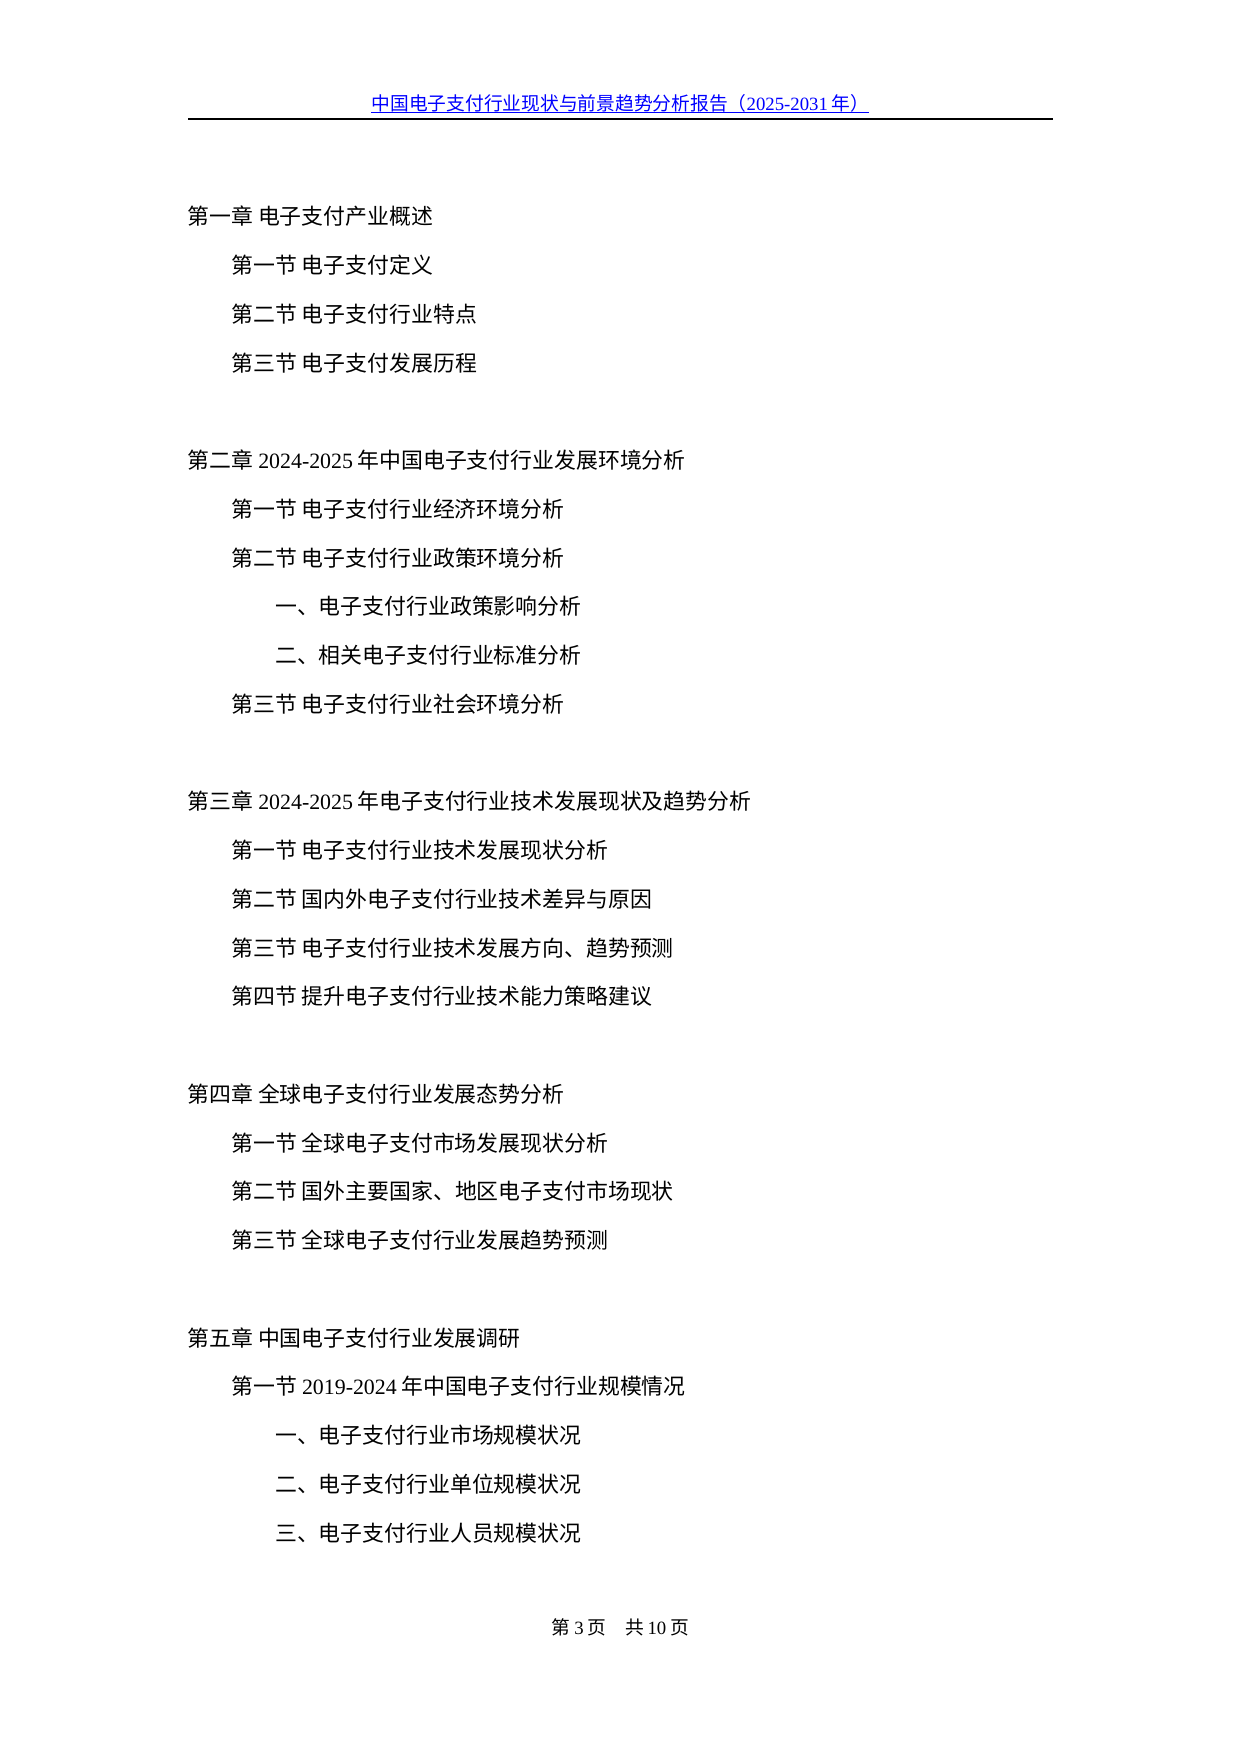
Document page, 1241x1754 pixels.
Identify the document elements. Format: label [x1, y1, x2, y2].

text [187, 150, 1053, 1548]
